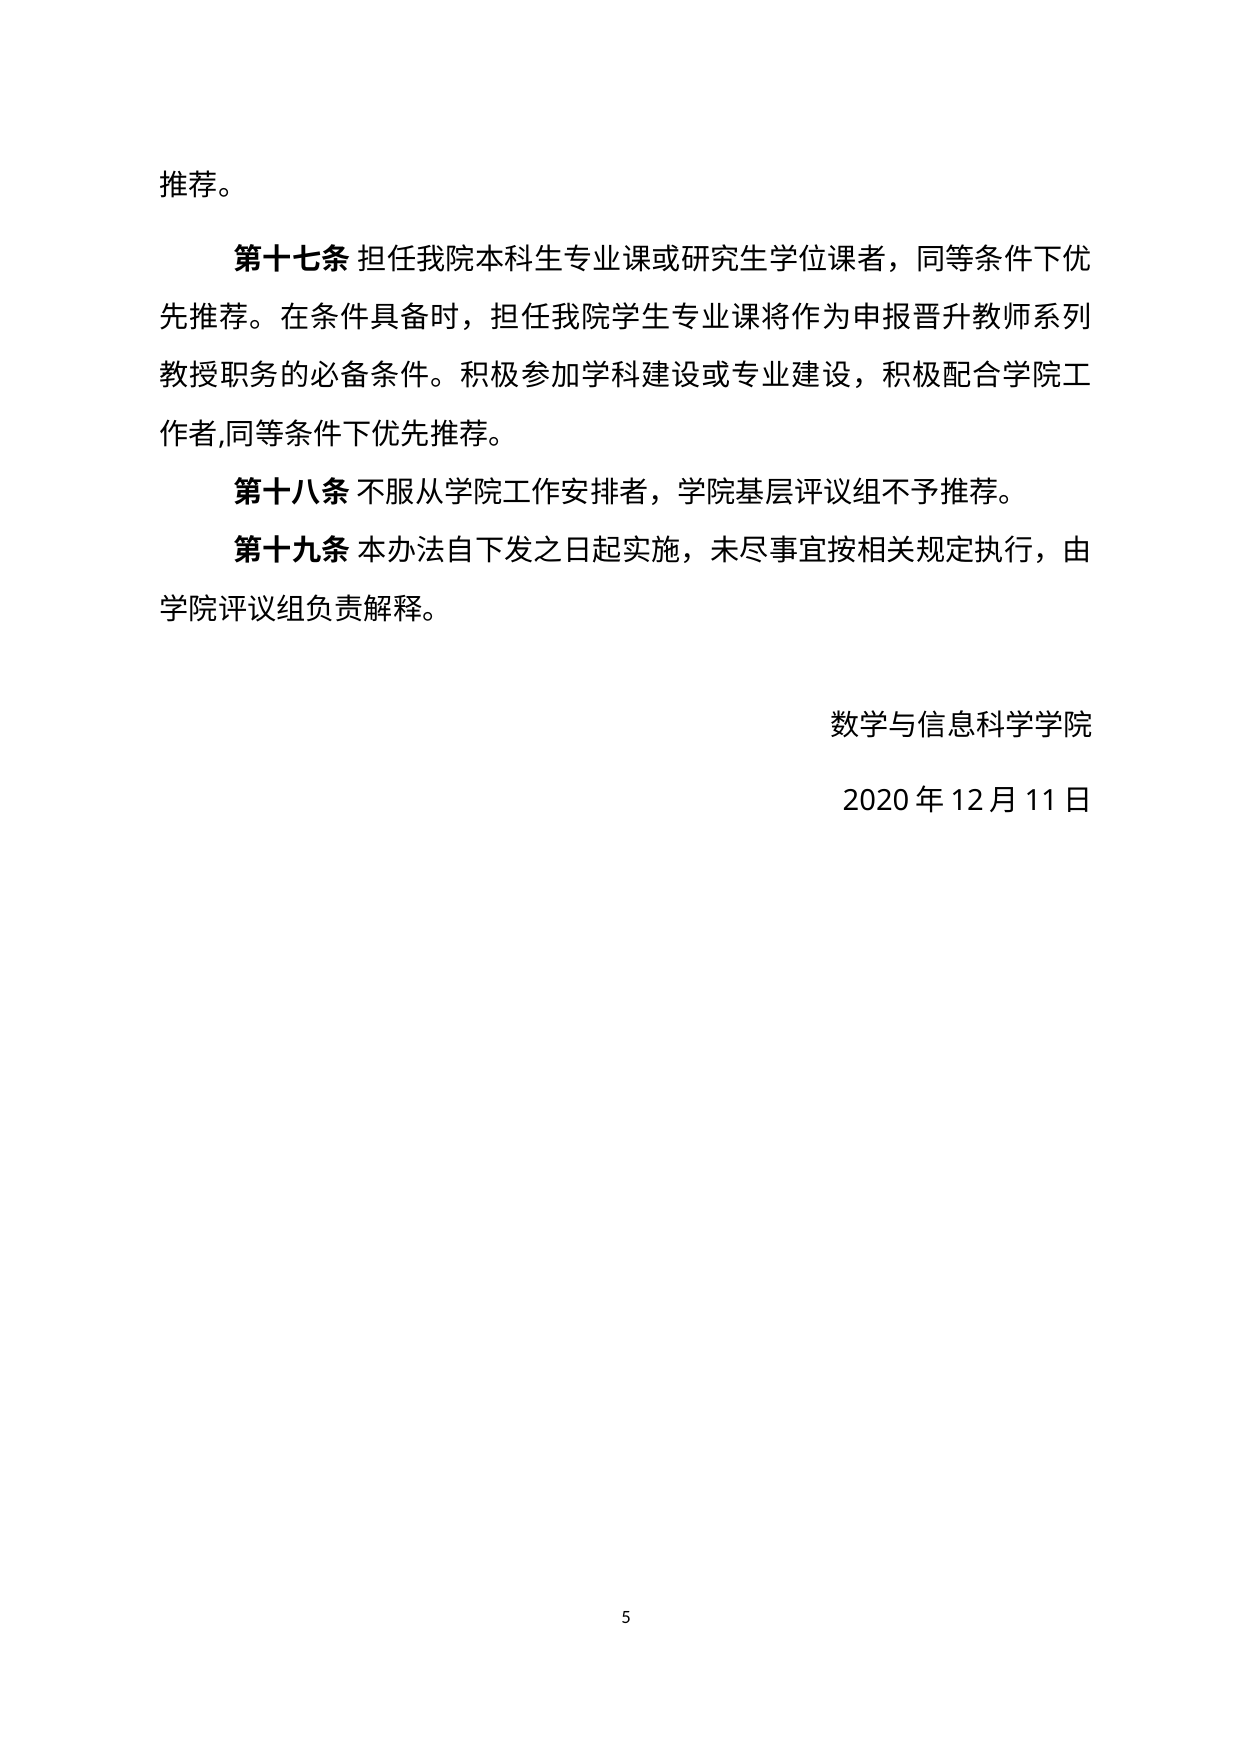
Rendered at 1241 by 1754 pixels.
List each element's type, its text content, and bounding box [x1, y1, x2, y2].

text 数学与信息科学学院 [159, 690, 1092, 755]
text 第十七条 担任我院本科生专业课或研究生学位课者，同等条件下优先推荐。在条件具备时，担任我院学生专业课将作为申报晋升教师系列教授职务的必备条件。积极参加学科建设或专业建设，积极配合学院工作者,同等条件下优先推荐。 [159, 222, 1092, 456]
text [159, 161, 1092, 203]
text 2020年12月11日 [159, 776, 1092, 819]
text 第十八条 不服从学院工作安排者，学院基层评议组不予推荐。 [159, 456, 1092, 514]
text 第十九条 本办法自下发之日起实施，未尽事宜按相关规定执行，由学院评议组负责解释。 [159, 514, 1092, 631]
